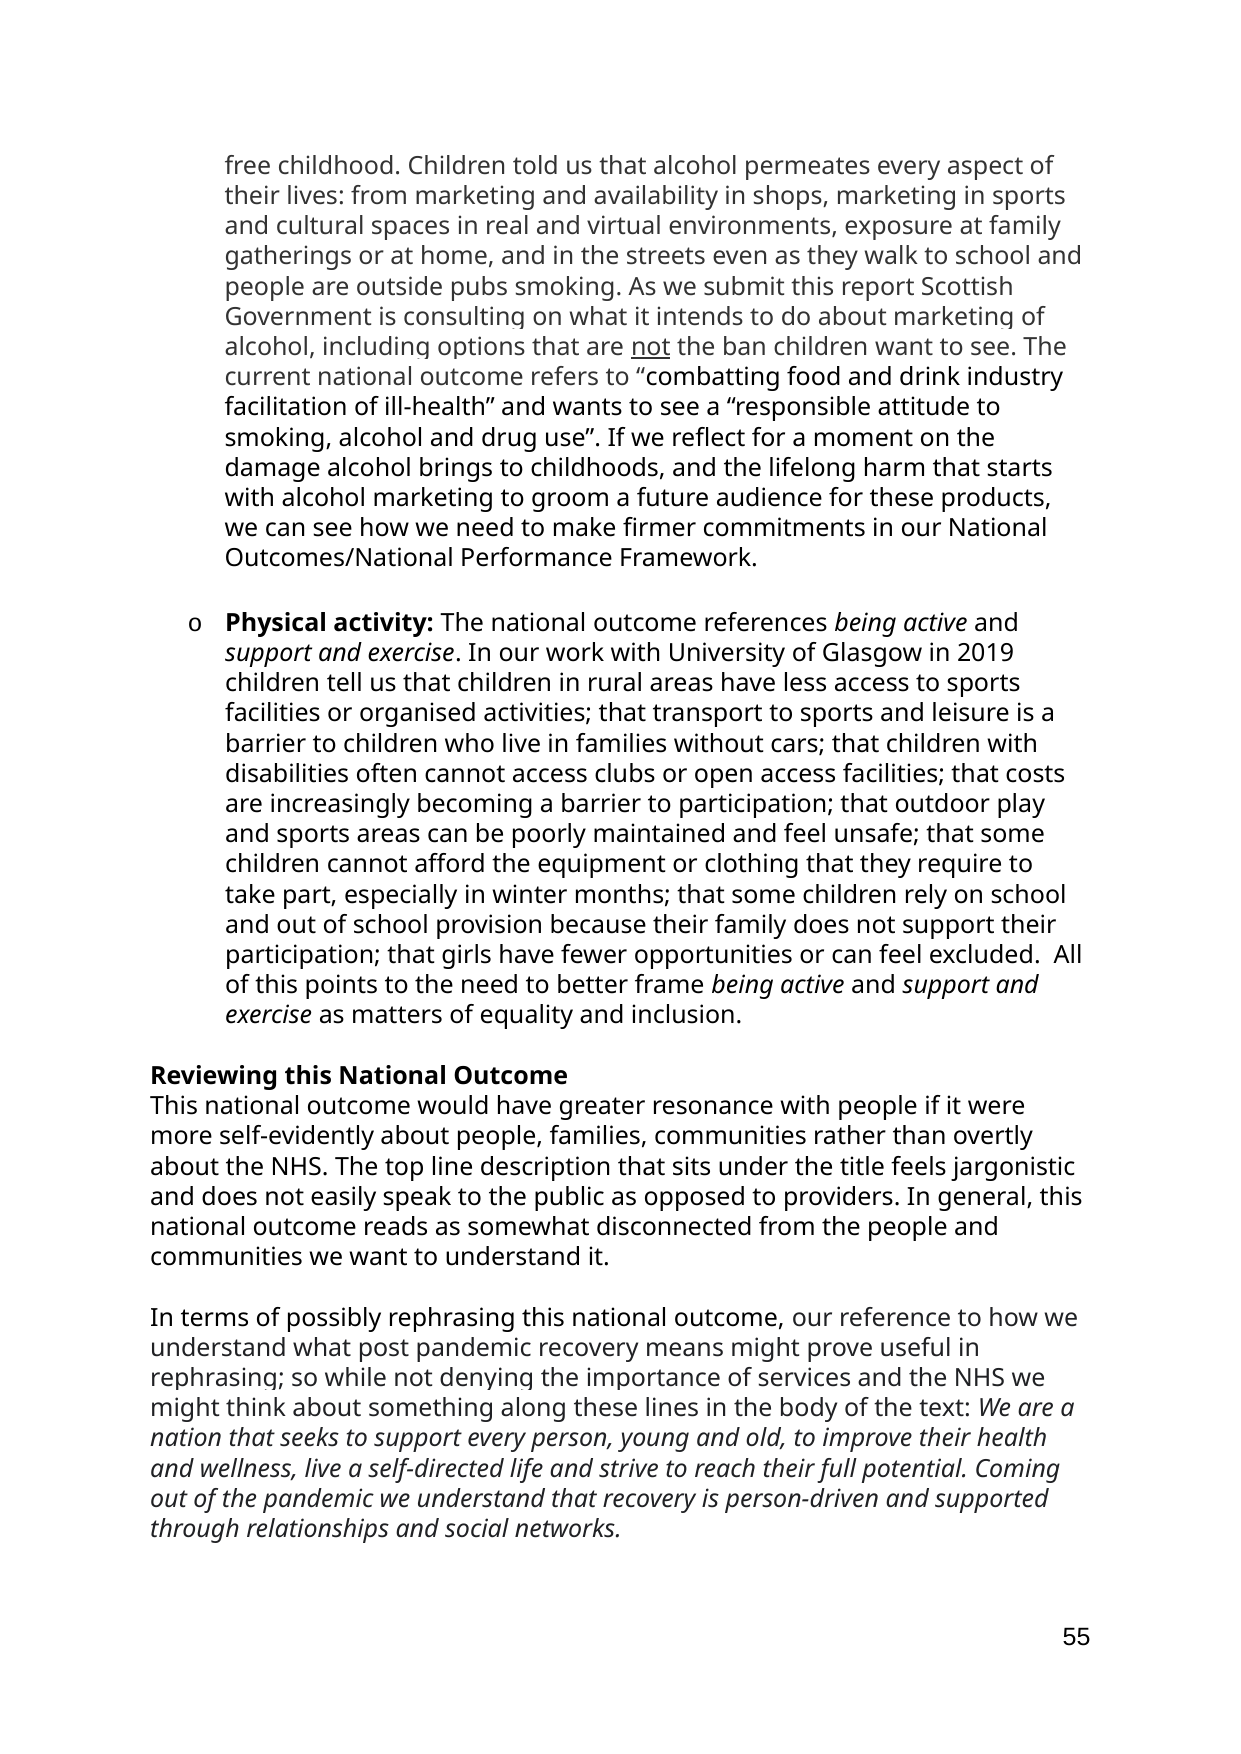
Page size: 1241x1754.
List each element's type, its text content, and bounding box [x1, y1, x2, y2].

text This national outcome would have greater resonance with people if it were more self-evidently about people, families, communities rather than overtly about the NHS. The top line description that sits under the title feels jargonistic and does not easily speak to the public as opposed to providers. In general, this national outcome reads as somewhat disconnected from the people and communities we want to understand it. [150, 1090, 1090, 1272]
text Reviewing this National Outcome [150, 1060, 1090, 1090]
text In terms of possibly rephrasing this national outcome, our reference to how we understand what post pandemic recovery means might prove useful in rephrasing; so while not denying the importance of services and the NHS we might think about something along these lines in the body of the text: We are a nation that seeks to support every person, young and old, to improve their health and wellness, live a self-directed life and strive to reach their full potential. Coming out of the pandemic we understand that recovery is person-driven and supported through relationships and social networks. [622, 1302, 1090, 1543]
list Physical activity: The national outcome references being active and support and exercise. In our work with University of Glasgow in 2019 children tell us that children in rural areas have less access to sports facilities or organised activities; that transport to sports and leisure is a barrier to children who live in families without cars; that children with disabilities often cannot access clubs or open access facilities; that costs are increasingly becoming a barrier to participation; that outdoor play and sports areas can be poorly maintained and feel unsafe; that some children cannot afford the equipment or clothing that they require to take part, especially in winter months; that some children rely on school and out of school provision because their family does not support their participation; that girls have fewer opportunities or can feel excluded. All of this points to the need to better frame being active and support and exercise as matters of equality and inclusion. [187, 607, 1090, 1030]
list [187, 150, 1090, 573]
